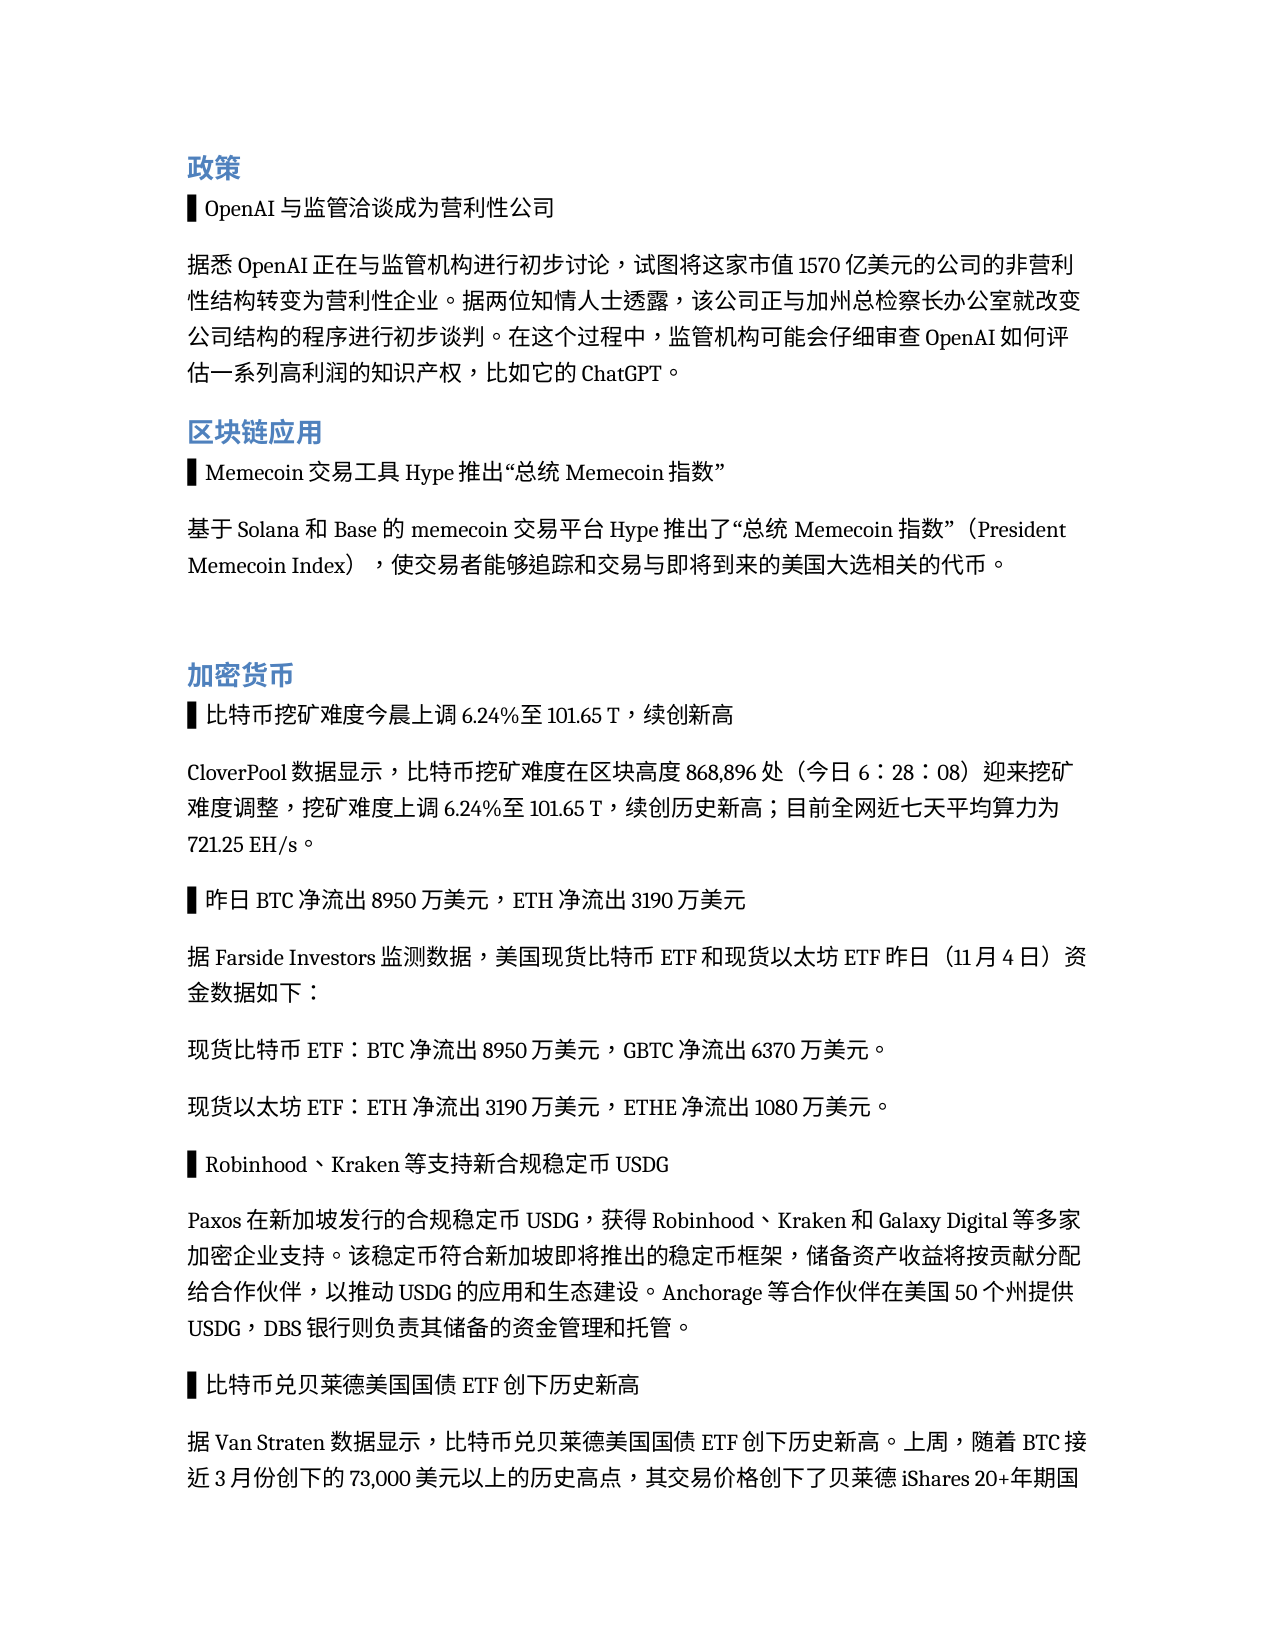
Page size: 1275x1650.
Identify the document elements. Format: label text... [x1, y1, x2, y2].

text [187, 1426, 1087, 1493]
text 据悉OpenAI正在与监管机构进行初步讨论，试图将这家市值1570亿美元的公司的非营利性结构转变为营利性企业。据两位知情人士透露，该公司正与加州总检察长办公室就改变公司结构的程序进行初步谈判。在这个过程中，监管机构可能会仔细审查OpenAI如何评估一系列高利润的知识产权，比如它的ChatGPT。 [187, 249, 1087, 388]
text 现货比特币ETF：BTC净流出8950万美元，GBTC净流出6370万美元。 [187, 1034, 1087, 1065]
text 现货以太坊ETF：ETH净流出3190万美元，ETHE净流出1080万美元。 [187, 1091, 1087, 1122]
text ▌比特币挖矿难度今晨上调6.24%至101.65 T，续创新高 [187, 699, 1087, 730]
text 据Farside Investors监测数据，美国现货比特币ETF和现货以太坊ETF昨日（11月4日）资金数据如下： [187, 941, 1087, 1008]
text ▌Robinhood、Kraken等支持新合规稳定币USDG [187, 1147, 1087, 1179]
subtitle 区块链应用 [187, 414, 1087, 451]
subtitle 政策 [187, 150, 1087, 187]
text ▌OpenAI与监管洽谈成为营利性公司 [187, 192, 1087, 224]
text Paxos在新加坡发行的合规稳定币USDG，获得Robinhood、Kraken和Galaxy Digital等多家加密企业支持。该稳定币符合新加坡即将推出的稳定币框架，储备资产收益将按贡献分配给合作伙伴，以推动USDG的应用和生态建设。Anchorage等合作伙伴在美国50个州提供USDG，DBS银行则负责其储备的资金管理和托管。 [187, 1204, 1087, 1343]
text 基于Solana 和 Base 的 memecoin 交易平台Hype 推出了“总统 Memecoin 指数”（President Memecoin Index），使交易者能够追踪和交易与即将到来的美国大选相关的代币。 [187, 513, 1087, 580]
text CloverPool数据显示，比特币挖矿难度在区块高度868,896处（今日 6：28：08）迎来挖矿难度调整，挖矿难度上调6.24%至101.65 T，续创历史新高；目前全网近七天平均算力为721.25 EH/s。 [187, 756, 1087, 859]
text ▌Memecoin交易工具Hype推出“总统Memecoin指数” [187, 456, 1087, 487]
text ▌昨日BTC净流出8950万美元，ETH净流出3190万美元 [187, 884, 1087, 916]
text ▌比特币兑贝莱德美国国债ETF创下历史新高 [187, 1369, 1087, 1400]
subtitle 加密货币 [187, 657, 1087, 693]
